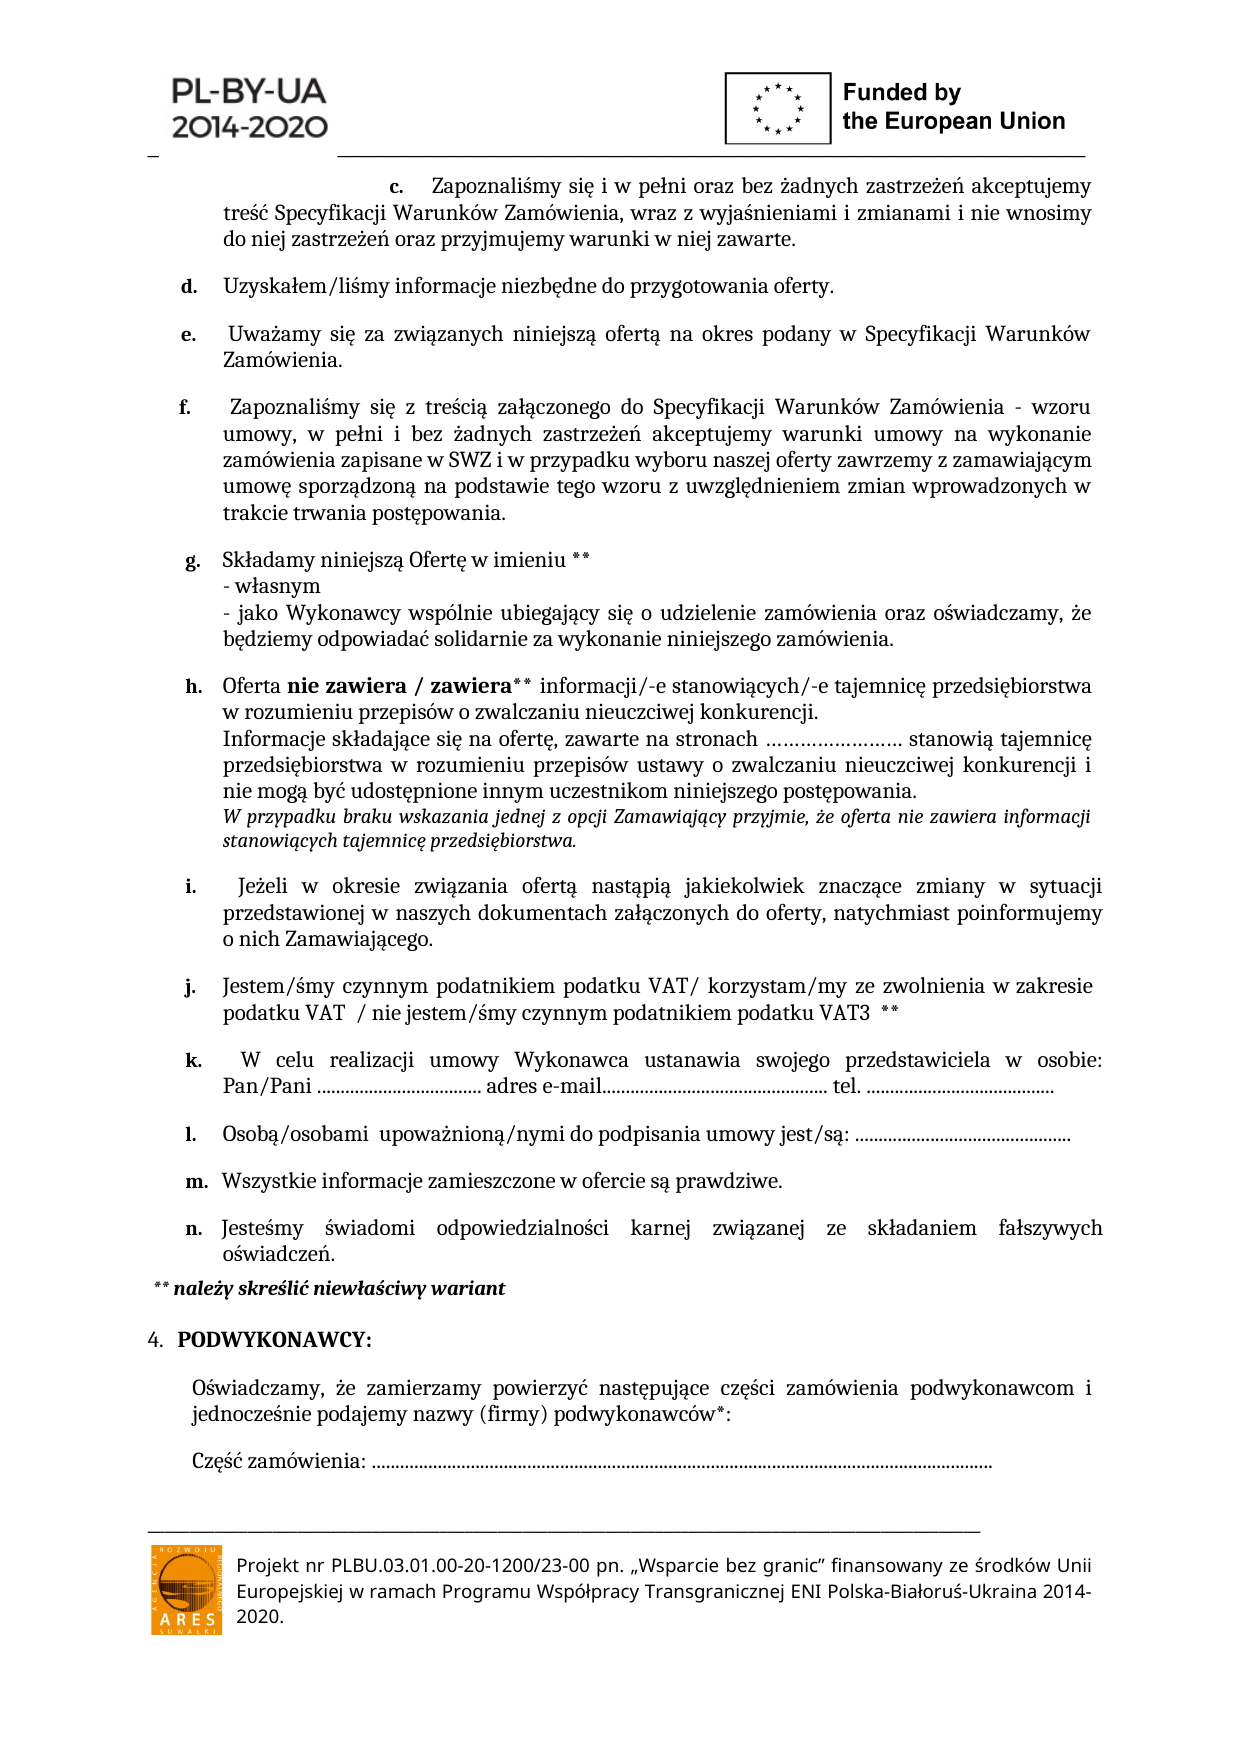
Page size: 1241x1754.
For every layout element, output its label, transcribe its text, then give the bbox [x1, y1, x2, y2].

text Oświadczamy, że zamierzamy powierzyć następujące części zamówienia podwykonawcom i jednocześnie podajemy nazwy (firmy) podwykonawców*: [192, 1374, 1093, 1427]
text W przypadku braku wskazania jednej z opcji Zamawiający przyjmie, że oferta nie zawiera informacji stanowiących tajemnicę przedsiębiorstwa. [223, 804, 1093, 852]
list Uważamy się za związanych niniejszą ofertą na okres podany w Specyfikacji Warunków Zamówienia. [181, 320, 1093, 373]
list Wszystkie informacje zamieszczone w ofercie są prawdziwe. [185, 1167, 1104, 1194]
text Część zamówienia: .................................................................................................................................... [192, 1448, 1093, 1474]
list Składamy niniejszą Ofertę w imieniu ** [185, 547, 1093, 573]
list Oferta nie zawiera / zawiera** informacji/-e stanowiących/-e tajemnicę przedsiębiorstwa w rozumieniu przepisów o zwalczaniu nieuczciwej konkurencji. [185, 673, 1093, 726]
list Jestem/śmy czynnym podatnikiem podatku VAT/ korzystam/my ze zwolnienia w zakresie podatku VAT / nie jestem/śmy czynnym podatnikiem podatku VAT3 ** [185, 973, 1093, 1026]
picture [156, 43, 337, 172]
text - własnym [223, 573, 1093, 599]
list Osobą/osobami upoważnioną/nymi do podpisania umowy jest/są: .............................................. [185, 1120, 1104, 1147]
list Jesteśmy świadomi odpowiedzialności karnej związanej ze składaniem fałszywych oświadczeń. [185, 1215, 1104, 1267]
list Zapoznaliśmy się i w pełni oraz bez żadnych zastrzeżeń akceptujemy treść Specyfikacji Warunków Zamówienia, wraz z wyjaśnieniami i zmianami i nie wnosimy do niej zastrzeżeń oraz przyjmujemy warunki w niej zawarte. [181, 173, 1093, 252]
list Jeżeli w okresie związania ofertą nastąpią jakiekolwiek znaczące zmiany w sytuacji przedstawionej w naszych dokumentach załączonych do oferty, natychmiast poinformujemy o nich Zamawiającego. [185, 873, 1104, 952]
text ** należy skreślić niewłaściwy wariant [148, 1277, 1093, 1301]
list Zapoznaliśmy się z treścią załączonego do Specyfikacji Warunków Zamówienia - wzoru umowy, w pełni i bez żadnych zastrzeżeń akceptujemy warunki umowy na wykonanie zamówienia zapisane w SWZ i w przypadku wyboru naszej oferty zawrzemy z zamawiającym umowę sporządzoną na podstawie tego wzoru z uwzględnieniem zmian wprowadzonych w trakcie trwania postępowania. [179, 394, 1093, 526]
list W celu realizacji umowy Wykonawca ustanawia swojego przedstawiciela w osobie: Pan/Pani ................................... adres e-mail................................................ tel. ........................................ [185, 1047, 1104, 1099]
list Uzyskałem/liśmy informacje niezbędne do przygotowania oferty. [181, 273, 1093, 299]
text - jako Wykonawcy wspólnie ubiegający się o udzielenie zamówienia oraz oświadczamy, że będziemy odpowiadać solidarnie za wykonanie niniejszego zamówienia. [223, 599, 1093, 652]
list PODWYKONAWCY: [148, 1327, 1093, 1354]
picture [150, 1545, 222, 1633]
text Informacje składające się na ofertę, zawarte na stronach …………………… stanowią tajemnicę przedsiębiorstwa w rozumieniu przepisów ustawy o zwalczaniu nieuczciwej konkurencji i nie mogą być udostępnione innym uczestnikom niniejszego postępowania. [223, 726, 1093, 804]
picture [721, 69, 1072, 144]
